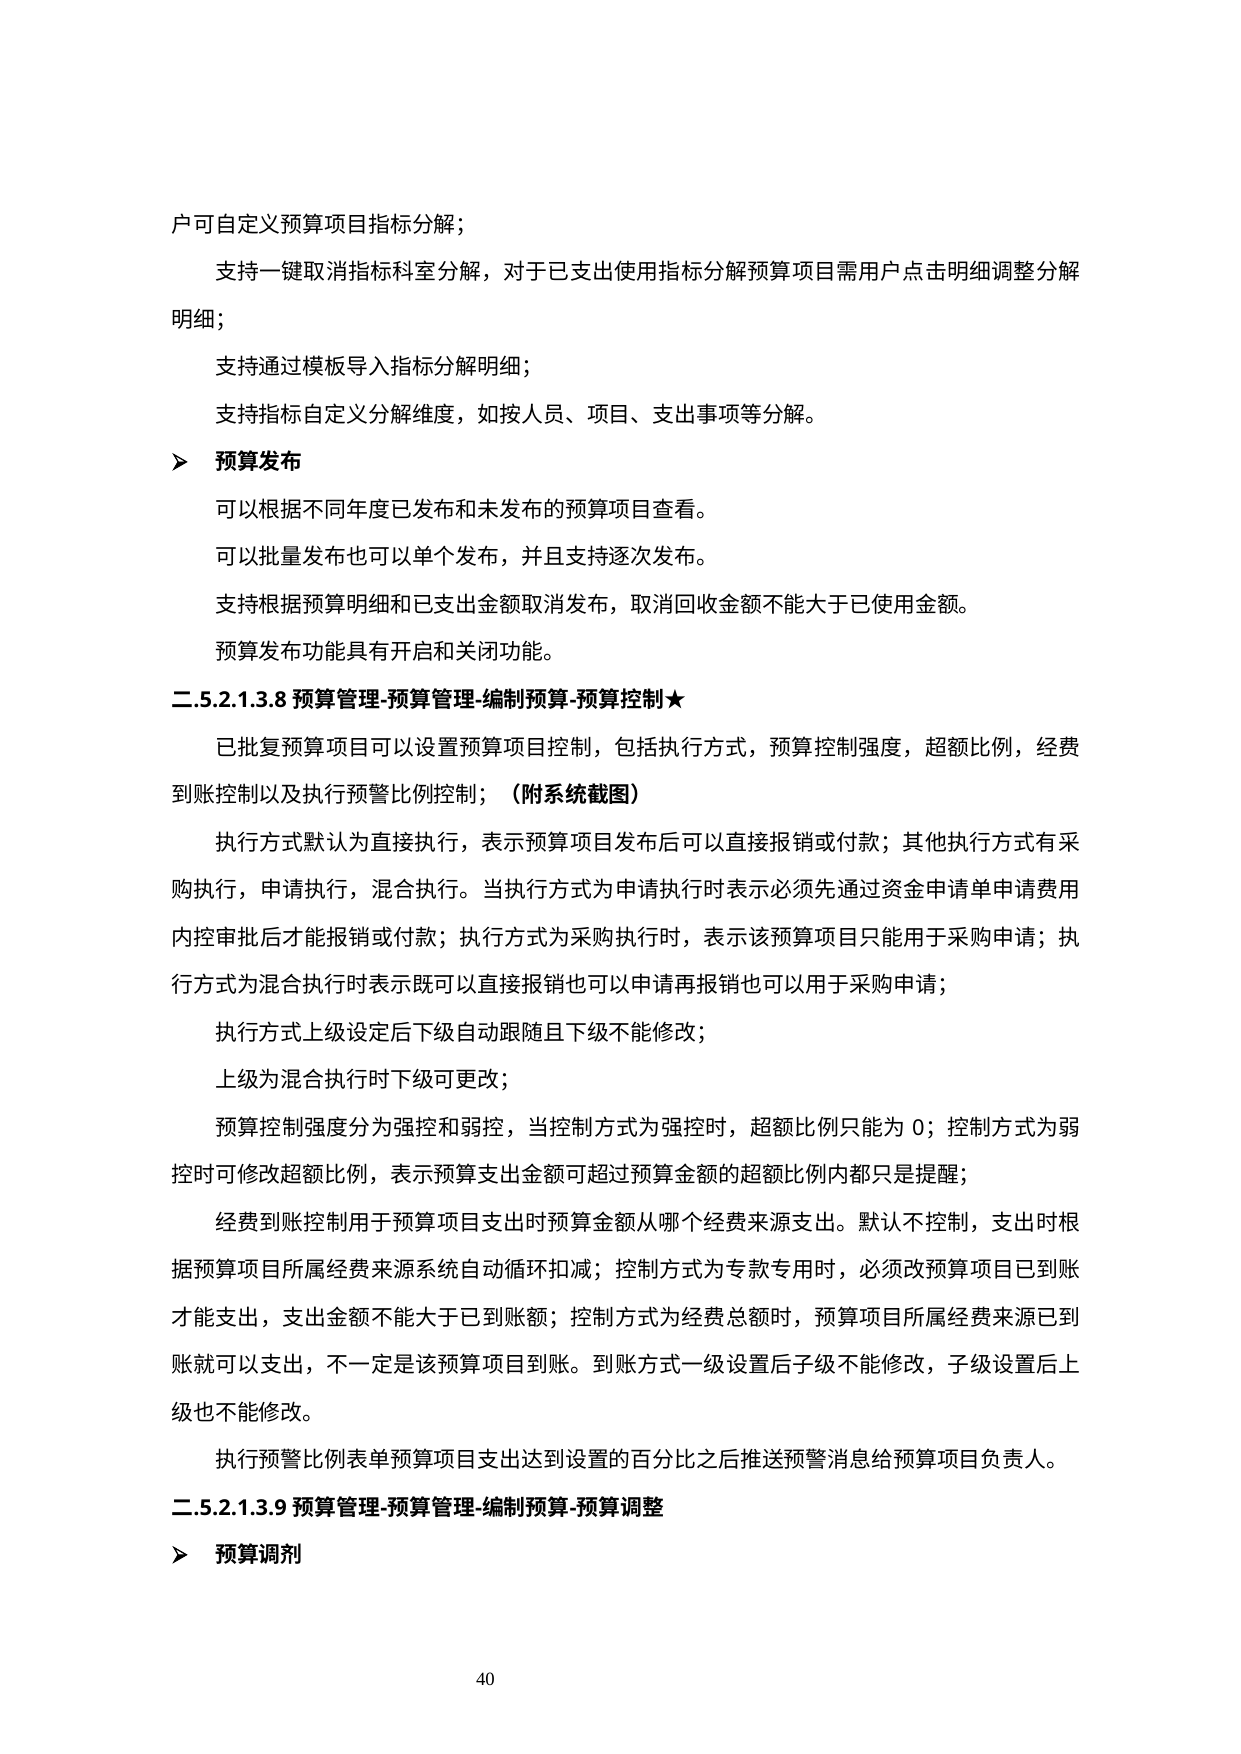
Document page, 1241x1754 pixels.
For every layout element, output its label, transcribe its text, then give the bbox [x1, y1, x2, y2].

text 支持通过模板导入指标分解明细； [171, 349, 1081, 381]
list 预算发布 [171, 444, 1081, 476]
text 支持指标自定义分解维度，如按人员、项目、支出事项等分解。 [171, 397, 1081, 428]
text 支持一键取消指标科室分解，对于已支出使用指标分解预算项目需用户点击明细调整分解明细； [171, 254, 1081, 333]
text 预算发布功能具有开启和关闭功能。 [171, 634, 1081, 666]
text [171, 207, 1081, 238]
text 上级为混合执行时下级可更改； [171, 1062, 1081, 1094]
text 可以批量发布也可以单个发布，并且支持逐次发布。 [171, 539, 1081, 571]
list 预算管理-预算管理-编制预算-预算调整 [171, 1489, 1081, 1521]
text 已批复预算项目可以设置预算项目控制，包括执行方式，预算控制强度，超额比例，经费到账控制以及执行预警比例控制；（附系统截图） [171, 729, 1081, 809]
text 预算控制强度分为强控和弱控，当控制方式为强控时，超额比例只能为0；控制方式为弱控时可修改超额比例，表示预算支出金额可超过预算金额的超额比例内都只是提醒； [171, 1109, 1081, 1189]
text 执行预警比例表单预算项目支出达到设置的百分比之后推送预警消息给预算项目负责人。 [171, 1442, 1081, 1474]
list 预算调剂 [171, 1537, 1081, 1569]
text 支持根据预算明细和已支出金额取消发布，取消回收金额不能大于已使用金额。 [171, 587, 1081, 618]
text 执行方式默认为直接执行，表示预算项目发布后可以直接报销或付款；其他执行方式有采购执行，申请执行，混合执行。当执行方式为申请执行时表示必须先通过资金申请单申请费用内控审批后才能报销或付款；执行方式为采购执行时，表示该预算项目只能用于采购申请；执行方式为混合执行时表示既可以直接报销也可以申请再报销也可以用于采购申请； [171, 824, 1081, 999]
text 执行方式上级设定后下级自动跟随且下级不能修改； [171, 1014, 1081, 1046]
text 可以根据不同年度已发布和未发布的预算项目查看。 [171, 492, 1081, 523]
list 预算管理-预算管理-编制预算-预算控制★ [171, 682, 1081, 714]
text 经费到账控制用于预算项目支出时预算金额从哪个经费来源支出。默认不控制，支出时根据预算项目所属经费来源系统自动循环扣减；控制方式为专款专用时，必须改预算项目已到账才能支出，支出金额不能大于已到账额；控制方式为经费总额时，预算项目所属经费来源已到账就可以支出，不一定是该预算项目到账。到账方式一级设置后子级不能修改，子级设置后上级也不能修改。 [171, 1204, 1081, 1426]
